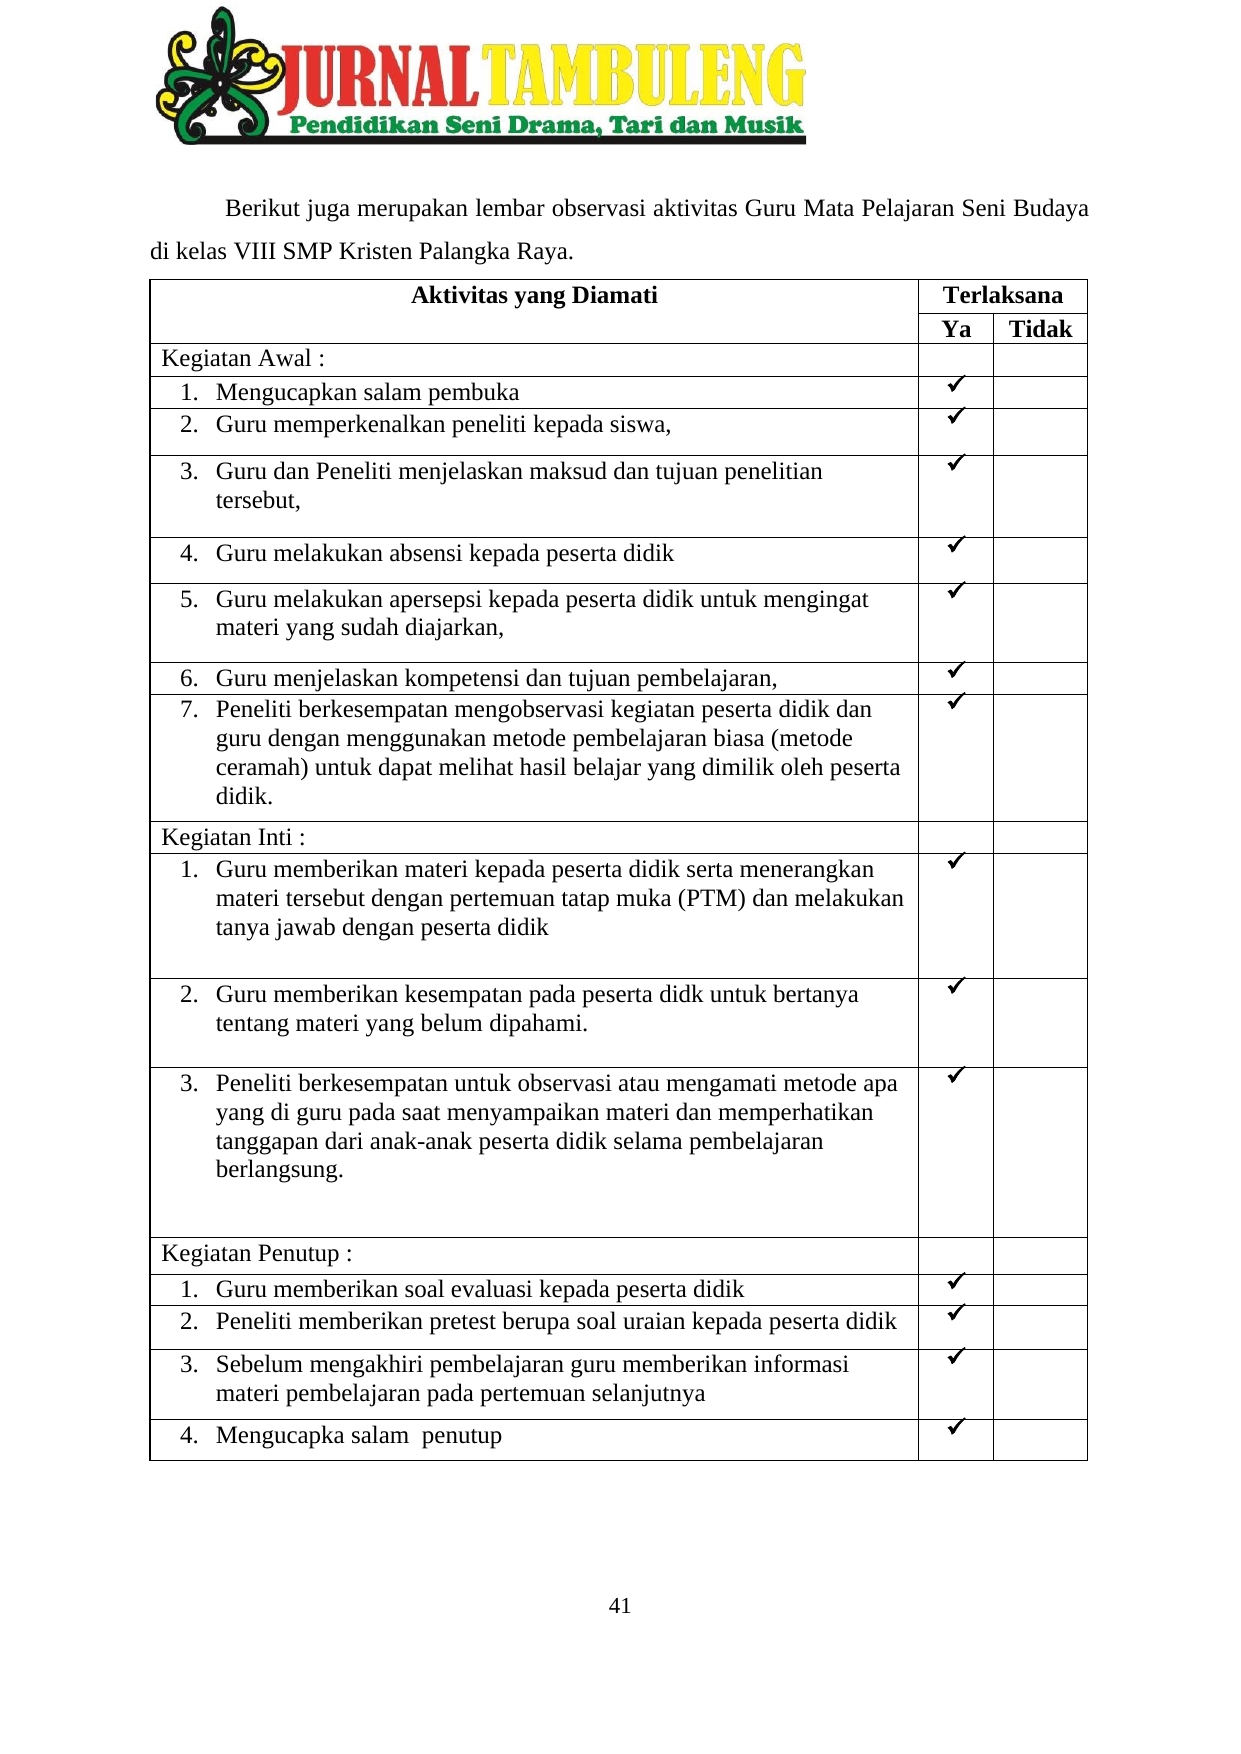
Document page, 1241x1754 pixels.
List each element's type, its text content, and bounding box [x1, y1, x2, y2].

table_cell Peneliti berkesempatan mengobservasi kegiatan peserta didik dan guru dengan menggunakan metode pembelajaran biasa (metode ceramah) untuk dapat melihat hasil belajar yang dimilik oleh peserta didik. [151, 695, 918, 821]
table_cell [994, 979, 1087, 1067]
table_cell Kegiatan Awal : [151, 344, 918, 376]
table_cell [994, 1350, 1087, 1419]
table_cell [919, 538, 993, 583]
picture [155, 6, 807, 145]
table_cell [919, 456, 993, 537]
table_cell [919, 584, 993, 662]
table_cell Guru melakukan apersepsi kepada peserta didik untuk mengingat materi yang sudah diajarkan, [151, 584, 918, 662]
table_cell [994, 344, 1087, 376]
table_header Terlaksana [919, 280, 1087, 313]
table_cell [919, 377, 993, 408]
table_cell [919, 1238, 993, 1273]
table_cell [994, 409, 1087, 455]
table_cell Mengucapkan salam pembuka [151, 377, 918, 408]
table_cell [919, 344, 993, 376]
table_cell [919, 1275, 993, 1305]
table_cell [919, 822, 993, 853]
table_cell [994, 538, 1087, 583]
table_cell Guru memperkenalkan peneliti kepada siswa, [151, 409, 918, 455]
text Berikut juga merupakan lembar observasi aktivitas Guru Mata Pelajaran Seni Budaya di kelas VIII SMP Kristen Palangka Raya. [150, 193, 1090, 265]
table_cell [994, 456, 1087, 537]
table_cell Guru memberikan soal evaluasi kepada peserta didik [151, 1275, 918, 1305]
table_cell [994, 377, 1087, 408]
table_cell Peneliti memberikan pretest berupa soal uraian kepada peserta didik [151, 1306, 918, 1348]
table_cell [919, 663, 993, 693]
table_cell [994, 1275, 1087, 1305]
table_cell [994, 663, 1087, 693]
table_cell [994, 584, 1087, 662]
table_cell [994, 1306, 1087, 1348]
table_cell Kegiatan Inti : [151, 822, 918, 853]
table_cell Ya [919, 314, 993, 342]
table_cell Tidak [994, 314, 1087, 342]
table_cell Guru melakukan absensi kepada peserta didik [151, 538, 918, 583]
table_cell [994, 695, 1087, 821]
table_cell Mengucapka salam penutup [151, 1420, 918, 1460]
table_cell Kegiatan Penutup : [151, 1238, 918, 1273]
table_cell Sebelum mengakhiri pembelajaran guru memberikan informasi materi pembelajaran pada pertemuan selanjutnya [151, 1350, 918, 1419]
table_cell [919, 1420, 993, 1460]
table_cell Guru memberikan materi kepada peserta didik serta menerangkan materi tersebut dengan pertemuan tatap muka (PTM) dan melakukan tanya jawab dengan peserta didik [151, 854, 918, 978]
table_cell [919, 409, 993, 455]
table_cell [994, 822, 1087, 853]
table_cell Guru dan Peneliti menjelaskan maksud dan tujuan penelitian tersebut, [151, 456, 918, 537]
table_cell [919, 979, 993, 1067]
table_cell [919, 854, 993, 978]
table_cell [994, 1420, 1087, 1460]
table_cell [919, 1068, 993, 1237]
table_cell [994, 1238, 1087, 1273]
table_cell [919, 1306, 993, 1348]
table_cell [994, 1068, 1087, 1237]
table_header Aktivitas yang Diamati [151, 280, 918, 342]
table_cell [919, 695, 993, 821]
table_cell [919, 1350, 993, 1419]
table_cell [994, 854, 1087, 978]
table_cell Guru menjelaskan kompetensi dan tujuan pembelajaran, [151, 663, 918, 693]
table_cell Guru memberikan kesempatan pada peserta didk untuk bertanya tentang materi yang belum dipahami. [151, 979, 918, 1067]
table_cell Peneliti berkesempatan untuk observasi atau mengamati metode apa yang di guru pada saat menyampaikan materi dan memperhatikan tanggapan dari anak-anak peserta didik selama pembelajaran berlangsung. [151, 1068, 918, 1237]
